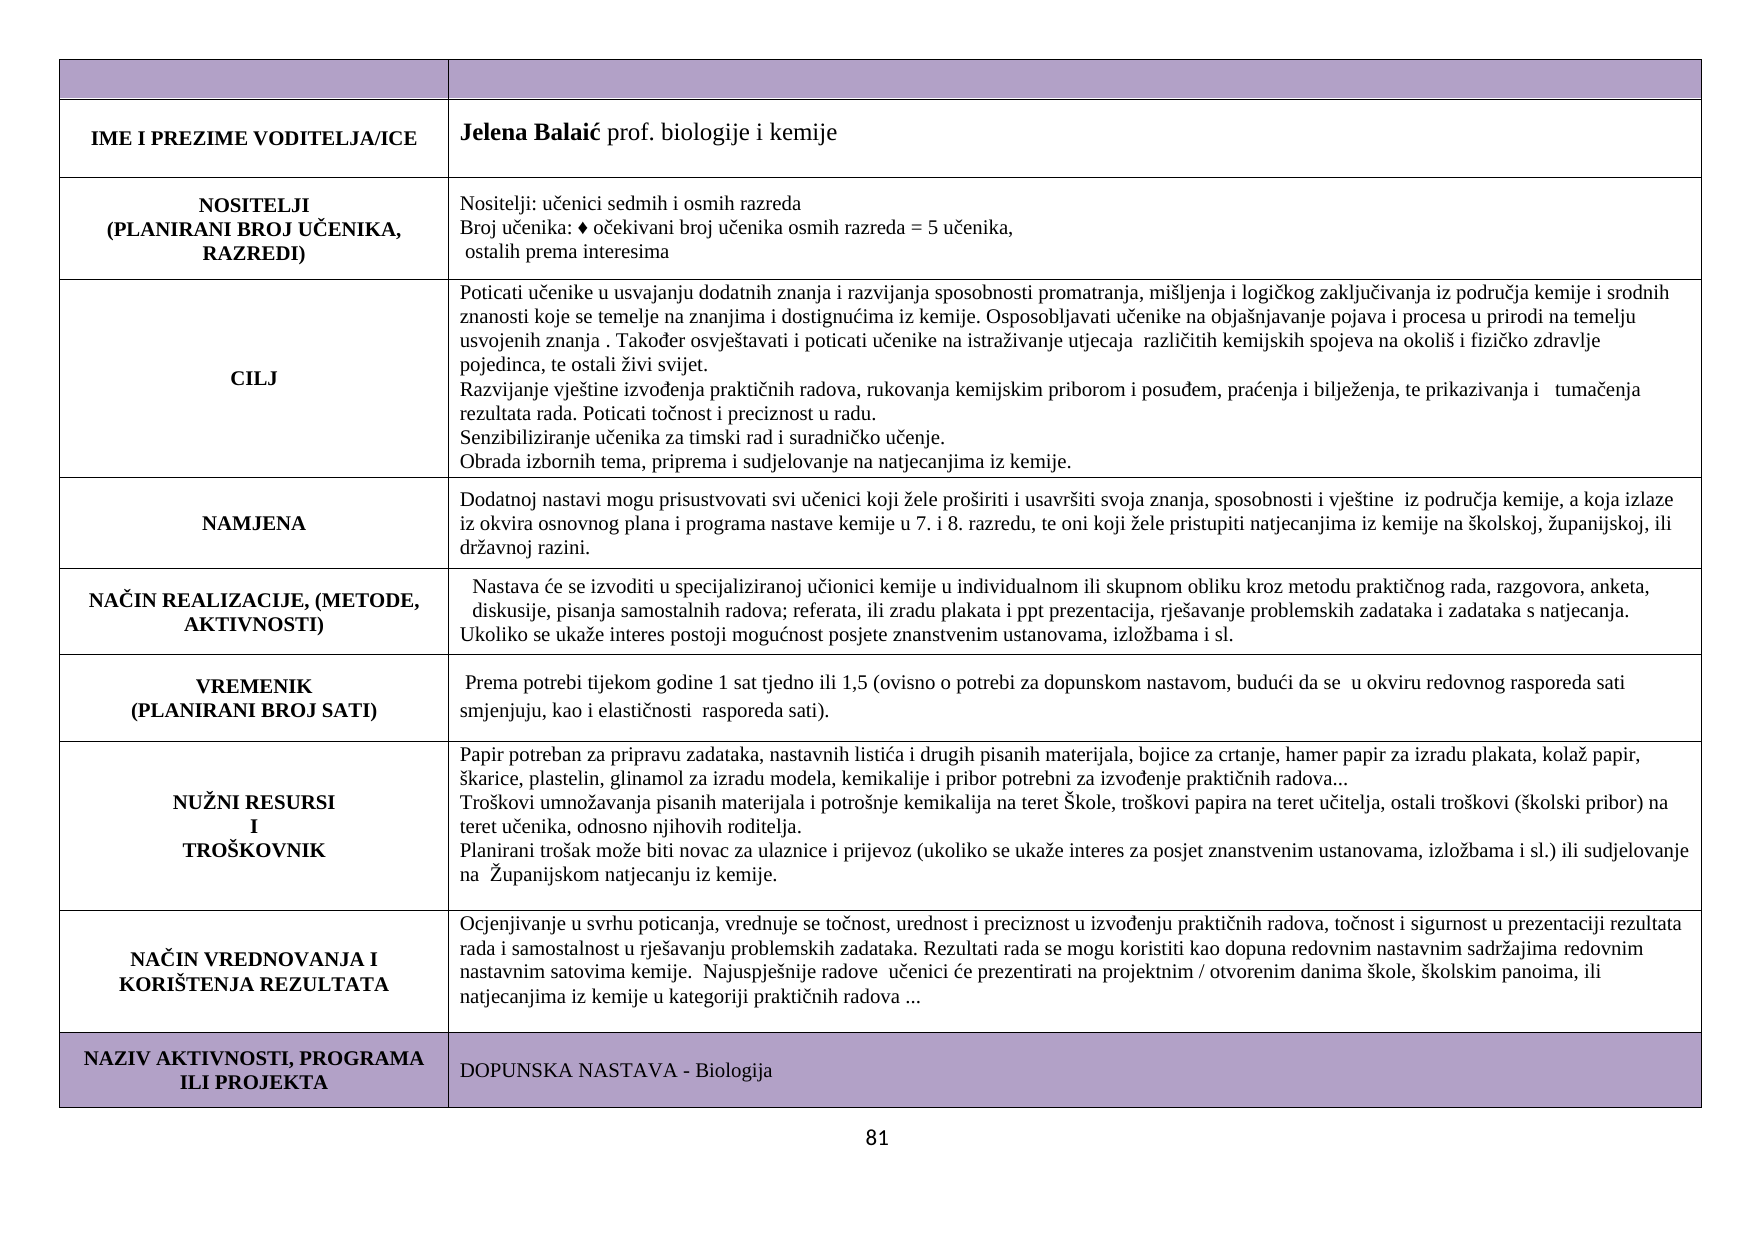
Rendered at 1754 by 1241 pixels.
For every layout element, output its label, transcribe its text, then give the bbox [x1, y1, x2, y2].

table_cell Poticati učenike u usvajanju dodatnih znanja i razvijanja sposobnosti promatranja, mišljenja i logičkog zaključivanja iz područja kemije i srodnih znanosti koje se temelje na znanjima i dostignućima iz kemije. Osposobljavati učenike na objašnjavanje pojava i procesa u prirodi na temelju usvojenih znanja . Također osvještavati i poticati učenike na istraživanje utjecaja različitih kemijskih spojeva na okoliš i fizičko zdravlje pojedinca, te ostali živi svijet. Razvijanje vještine izvođenja praktičnih radova, rukovanja kemijskim priborom i posuđem, praćenja i bilježenja, te prikazivanja i tumačenja rezultata rada. Poticati točnost i preciznost u radu. Senzibiliziranje učenika za timski rad i suradničko učenje. Obrada izbornih tema, priprema i sudjelovanje na natjecanjima iz kemije. [449, 280, 1701, 477]
table_cell CILJ [60, 280, 448, 477]
table_cell NAZIV AKTIVNOSTI, PROGRAMA ILI PROJEKTA [60, 1033, 448, 1107]
table_cell NAČIN VREDNOVANJA I KORIŠTENJA REZULTATA [60, 911, 448, 1032]
table_cell IME I PREZIME VODITELJA/ICE [60, 100, 448, 177]
table_cell NOSITELJI (PLANIRANI BROJ UČENIKA, RAZREDI) [60, 178, 448, 279]
table_cell Nositelji: učenici sedmih i osmih razreda Broj učenika: ♦ očekivani broj učenika osmih razreda = 5 učenika, ostalih prema interesima [449, 178, 1701, 279]
table_cell Ocjenjivanje u svrhu poticanja, vrednuje se točnost, urednost i preciznost u izvođenju praktičnih radova, točnost i sigurnost u prezentaciji rezultata rada i samostalnost u rješavanju problemskih zadataka. Rezultati rada se mogu koristiti kao dopuna redovnim nastavnim sadržajima redovnim nastavnim satovima kemije. Najuspješnije radove učenici će prezentirati na projektnim / otvorenim danima škole, školskim panoima, ili natjecanjima iz kemije u kategoriji praktičnih radova ... [449, 911, 1701, 1032]
table_cell NAMJENA [60, 478, 448, 568]
table_cell Nastava će se izvoditi u specijaliziranoj učionici kemije u individualnom ili skupnom obliku kroz metodu praktičnog rada, razgovora, anketa, diskusije, pisanja samostalnih radova; referata, ili zradu plakata i ppt prezentacija, rješavanje problemskih zadataka i zadataka s natjecanja. Ukoliko se ukaže interes postoji mogućnost posjete znanstvenim ustanovama, izložbama i sl. [449, 569, 1701, 654]
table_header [449, 60, 1701, 98]
table_cell NUŽNI RESURSI I TROŠKOVNIK [60, 742, 448, 910]
table_cell NAČIN REALIZACIJE, (METODE, AKTIVNOSTI) [60, 569, 448, 654]
table_cell Prema potrebi tijekom godine 1 sat tjedno ili 1,5 (ovisno o potrebi za dopunskom nastavom, budući da se u okviru redovnog rasporeda sati smjenjuju, kao i elastičnosti rasporeda sati). [449, 655, 1701, 741]
table_cell Papir potreban za pripravu zadataka, nastavnih listića i drugih pisanih materijala, bojice za crtanje, hamer papir za izradu plakata, kolaž papir, škarice, plastelin, glinamol za izradu modela, kemikalije i pribor potrebni za izvođenje praktičnih radova... Troškovi umnožavanja pisanih materijala i potrošnje kemikalija na teret Škole, troškovi papira na teret učitelja, ostali troškovi (školski pribor) na teret učenika, odnosno njihovih roditelja. Planirani trošak može biti novac za ulaznice i prijevoz (ukoliko se ukaže interes za posjet znanstvenim ustanovama, izložbama i sl.) ili sudjelovanje na Županijskom natjecanju iz kemije. [449, 742, 1701, 910]
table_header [60, 60, 448, 98]
table_cell Jelena Balaić prof. biologije i kemije [449, 100, 1701, 177]
table_cell Dodatnoj nastavi mogu prisustvovati svi učenici koji žele proširiti i usavršiti svoja znanja, sposobnosti i vještine iz područja kemije, a koja izlaze iz okvira osnovnog plana i programa nastave kemije u 7. i 8. razredu, te oni koji žele pristupiti natjecanjima iz kemije na školskoj, županijskoj, ili državnoj razini. [449, 478, 1701, 568]
table_cell VREMENIK (PLANIRANI BROJ SATI) [60, 655, 448, 741]
table_cell DOPUNSKA NASTAVA - Biologija [449, 1033, 1701, 1107]
